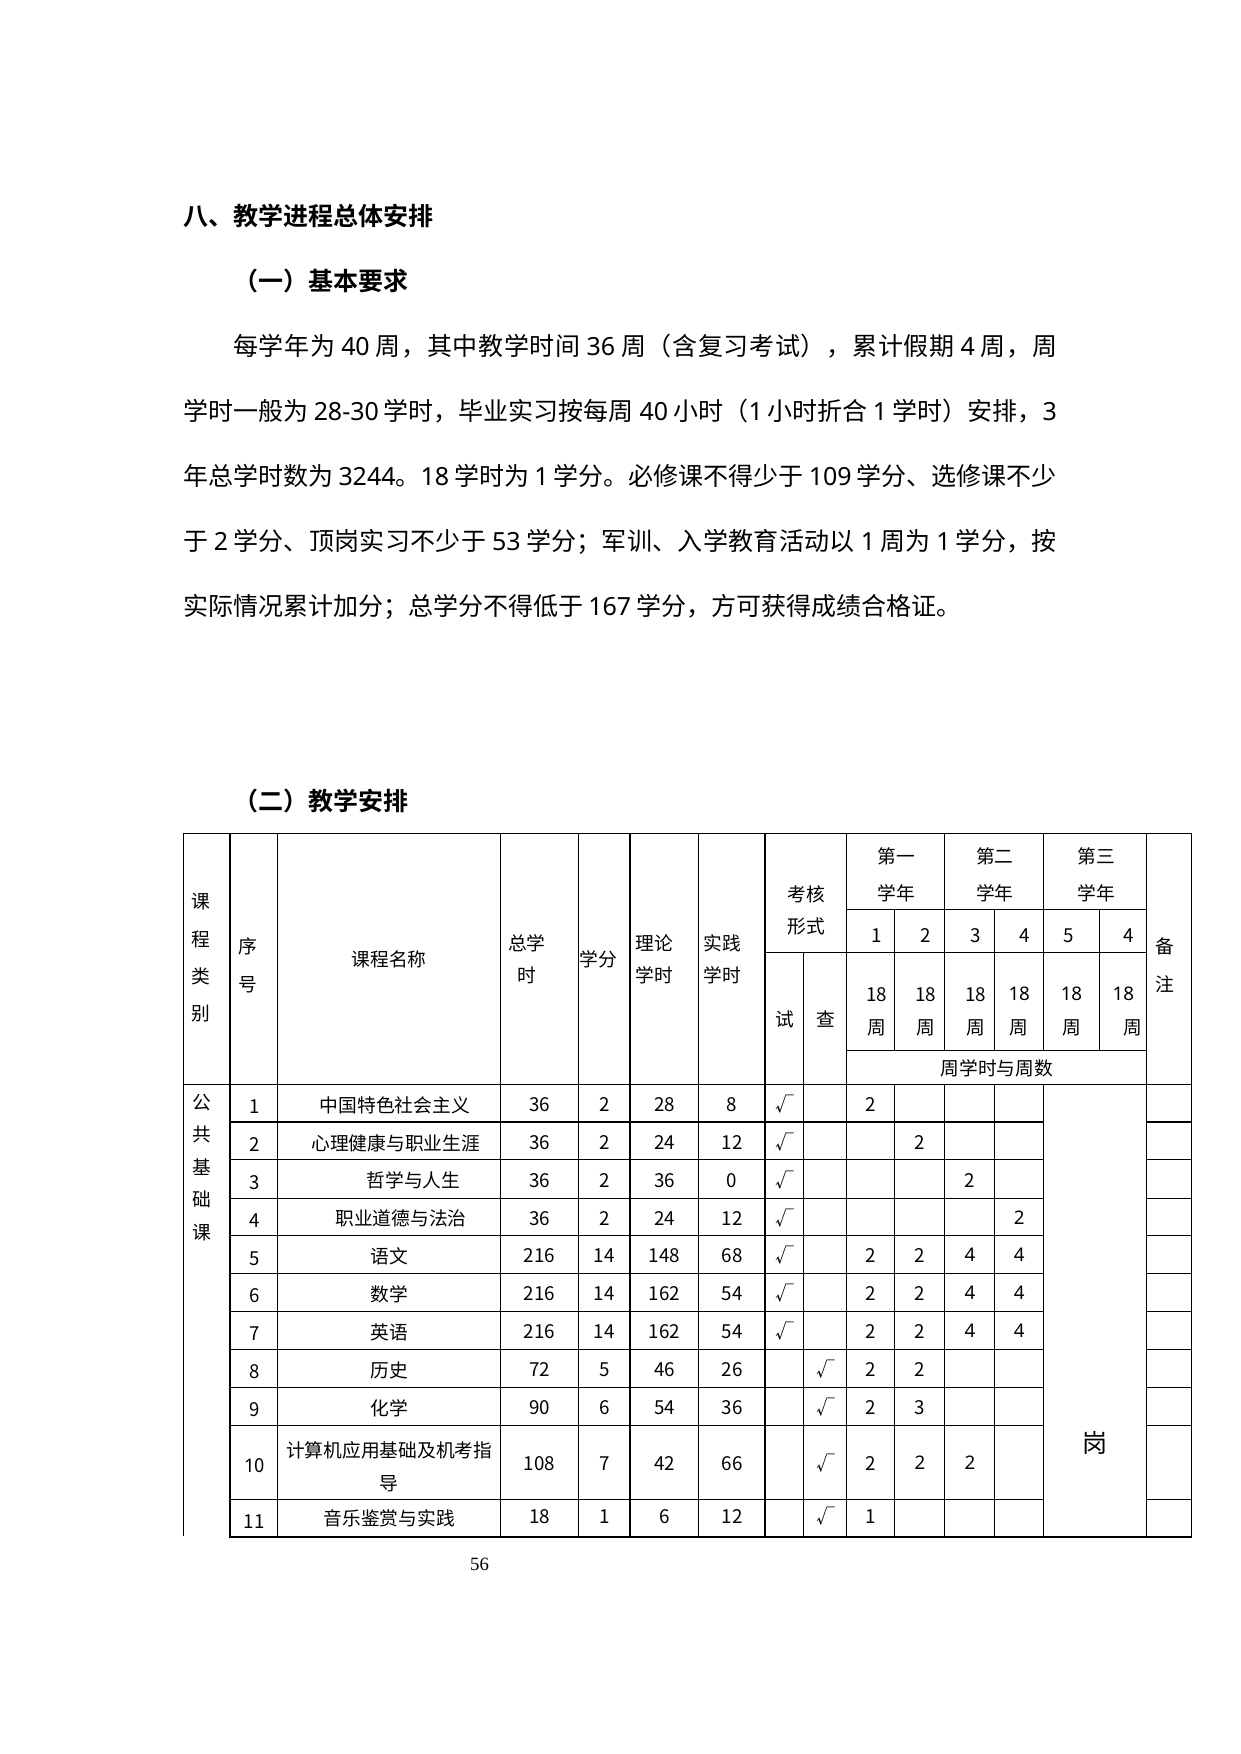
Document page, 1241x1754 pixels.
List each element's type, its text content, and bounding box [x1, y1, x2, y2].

table_cell [766, 1426, 803, 1498]
table_cell 24 [631, 1199, 698, 1235]
table_cell 24 [631, 1123, 698, 1159]
table_cell 18 周 [945, 953, 994, 1050]
table_cell [945, 1123, 994, 1159]
table_cell 4 [1100, 910, 1146, 952]
text 每学年为40周，其中教学时间36周（含复习考试），累计假期4周，周学时一般为28-30学时，毕业实习按每周40小时（1小时折合1学时）安排，3年总学时数为3244。18学时为1学分。必修课不得少于109学分、选修课不少于2学分、顶岗实习不少于53学分；军训、入学教育活动以1周为1学分，按实际情况累计加分；总学分不得低于167学分，方可获得成绩合格证。 [183, 312, 1057, 637]
table_cell 2 [579, 1199, 629, 1235]
table_cell 4 [945, 1236, 994, 1273]
table_cell 数学 [278, 1274, 500, 1311]
table_cell 2 [579, 1085, 629, 1121]
table_cell √ [766, 1085, 803, 1121]
table_cell 5 [231, 1236, 277, 1273]
table_cell 查 [804, 953, 846, 1083]
table_cell 4 [231, 1199, 277, 1235]
table_cell [1147, 1085, 1191, 1121]
table_cell [804, 1160, 846, 1197]
table_cell 职业道德与法治 [278, 1199, 500, 1235]
table_cell √ [804, 1388, 846, 1425]
table_cell 2 [847, 1312, 894, 1349]
table_cell 2 [945, 1160, 994, 1197]
table_cell 7 [231, 1312, 277, 1349]
table_cell [895, 1199, 944, 1235]
table_cell √ [766, 1160, 803, 1197]
table_cell 4 [995, 910, 1043, 952]
table_cell [995, 1500, 1043, 1536]
table_header 理论学时 [631, 834, 698, 1083]
table_cell 历史 [278, 1350, 500, 1387]
table_cell [945, 1199, 994, 1235]
table_cell √ [766, 1199, 803, 1235]
text 八、教学进程总体安排 [183, 182, 1057, 247]
table_cell 36 [631, 1160, 698, 1197]
table_cell 4 [945, 1274, 994, 1311]
text （一）基本要求 [183, 247, 1057, 312]
table_cell √ [804, 1500, 846, 1536]
table_cell 7 [579, 1426, 629, 1498]
table_cell 42 [631, 1426, 698, 1498]
table_cell 14 [579, 1274, 629, 1311]
table_cell [995, 1388, 1043, 1425]
table_cell 90 [501, 1388, 578, 1425]
table_cell 1 [847, 1500, 894, 1536]
table_cell √ [766, 1312, 803, 1349]
table_cell 10 [231, 1426, 277, 1498]
table_cell [995, 1426, 1043, 1498]
table_cell [1147, 1160, 1191, 1197]
table_cell [766, 1500, 803, 1536]
table_cell 中国特色社会主义 [278, 1085, 500, 1121]
table_cell [1147, 1426, 1191, 1498]
table_cell 66 [699, 1426, 764, 1498]
table_cell 岗 位 实 习 [1044, 1085, 1146, 1536]
table_cell 54 [699, 1312, 764, 1349]
table_cell 化学 [278, 1388, 500, 1425]
table_cell [847, 1160, 894, 1197]
table_header 实践学时 [699, 834, 764, 1083]
table_cell 18 [501, 1500, 578, 1536]
list （二）教学安排 [183, 767, 1057, 832]
table_cell [804, 1085, 846, 1121]
table_cell [847, 1123, 894, 1159]
table_cell 46 [631, 1350, 698, 1387]
table_cell 2 [995, 1199, 1043, 1235]
table_cell 3 [945, 910, 994, 952]
table_cell [1147, 1123, 1191, 1159]
table_cell 4 [995, 1312, 1043, 1349]
table_cell [945, 1388, 994, 1425]
table_cell √ [766, 1123, 803, 1159]
table_cell 54 [631, 1388, 698, 1425]
table_cell 1 [231, 1085, 277, 1121]
table_cell 公共基础课 [184, 1085, 229, 1536]
table_cell [1147, 1350, 1191, 1387]
table_cell 72 [501, 1350, 578, 1387]
table_cell 18 周 [995, 953, 1043, 1050]
table_cell √ [766, 1236, 803, 1273]
table_header 课程类别 [184, 834, 229, 1083]
table_cell [895, 1160, 944, 1197]
table_cell 2 [231, 1123, 277, 1159]
table_cell 216 [501, 1312, 578, 1349]
table_cell 4 [945, 1312, 994, 1349]
table_cell 2 [847, 1426, 894, 1498]
table_cell [1147, 1274, 1191, 1311]
table_cell 216 [501, 1236, 578, 1273]
table_cell [995, 1160, 1043, 1197]
table_cell 162 [631, 1312, 698, 1349]
table_cell 2 [847, 1274, 894, 1311]
table_cell 9 [231, 1388, 277, 1425]
table_cell 3 [231, 1160, 277, 1197]
table_cell 周学时与周数 [847, 1051, 1146, 1083]
table_cell 68 [699, 1236, 764, 1273]
table_cell 英语 [278, 1312, 500, 1349]
table_cell [804, 1123, 846, 1159]
table_cell 2 [579, 1123, 629, 1159]
table_cell [766, 1388, 803, 1425]
table_cell 2 [895, 1274, 944, 1311]
table_cell 6 [231, 1274, 277, 1311]
table_cell 0 [699, 1160, 764, 1197]
table_cell [804, 1274, 846, 1311]
table_cell [1147, 1388, 1191, 1425]
table_cell [995, 1123, 1043, 1159]
table_cell 哲学与人生 [278, 1160, 500, 1197]
table_header 序号 [231, 834, 277, 1083]
table_cell 36 [501, 1123, 578, 1159]
table_cell 语文 [278, 1236, 500, 1273]
table_cell [895, 1085, 944, 1121]
table_cell [895, 1500, 944, 1536]
table_cell 5 [1044, 910, 1099, 952]
table_cell 6 [579, 1388, 629, 1425]
table_cell 18 周 [1100, 953, 1146, 1050]
table_cell 8 [231, 1350, 277, 1387]
table_header 第一 学年 [847, 834, 944, 909]
table_cell [804, 1199, 846, 1235]
table_cell [945, 1085, 994, 1121]
table_cell 54 [699, 1274, 764, 1311]
table_cell 心理健康与职业生涯 [278, 1123, 500, 1159]
table_cell [1147, 1500, 1191, 1536]
table_cell 12 [699, 1500, 764, 1536]
table_cell 26 [699, 1350, 764, 1387]
table_cell [766, 1350, 803, 1387]
table_cell [995, 1350, 1043, 1387]
table_cell [804, 1312, 846, 1349]
table_header 总学时 [501, 834, 578, 1083]
table_cell [945, 1500, 994, 1536]
table_cell 6 [631, 1500, 698, 1536]
table_cell 2 [895, 1236, 944, 1273]
table_cell 14 [579, 1312, 629, 1349]
table_cell 8 [699, 1085, 764, 1121]
table_cell 3 [895, 1388, 944, 1425]
table_cell 2 [847, 1236, 894, 1273]
table_header 备注 [1147, 834, 1191, 1083]
table_cell 148 [631, 1236, 698, 1273]
table_cell 18 周 [1044, 953, 1099, 1050]
table_cell 2 [579, 1160, 629, 1197]
table_header 第二 学年 [945, 834, 1043, 909]
table_cell 音乐鉴赏与实践 [278, 1500, 500, 1536]
table_cell 216 [501, 1274, 578, 1311]
table_header 考核形式 [766, 834, 846, 952]
table_cell [1147, 1236, 1191, 1273]
table_cell 2 [895, 1426, 944, 1498]
table_cell [804, 1236, 846, 1273]
table_cell [945, 1350, 994, 1387]
table_cell 18 周 [895, 953, 944, 1050]
table_header 课程名称 [278, 834, 500, 1083]
table_cell √ [766, 1274, 803, 1311]
table_cell 12 [699, 1123, 764, 1159]
table_cell 2 [847, 1388, 894, 1425]
table_cell 18 周 [847, 953, 894, 1050]
table_cell [1147, 1312, 1191, 1349]
table_cell [1147, 1199, 1191, 1235]
table_cell √ [804, 1350, 846, 1387]
table_cell √ [804, 1426, 846, 1498]
table_cell 28 [631, 1085, 698, 1121]
table_cell 2 [895, 1123, 944, 1159]
table_cell 2 [847, 1085, 894, 1121]
table_cell 2 [895, 1350, 944, 1387]
table_cell 36 [501, 1199, 578, 1235]
table_cell 2 [895, 910, 944, 952]
table_header 第三 学年 [1044, 834, 1146, 909]
table_cell 2 [945, 1426, 994, 1498]
table_cell 2 [895, 1312, 944, 1349]
table_cell 36 [501, 1160, 578, 1197]
table_cell 14 [579, 1236, 629, 1273]
table_cell 36 [501, 1085, 578, 1121]
table_cell 4 [995, 1236, 1043, 1273]
table_cell 162 [631, 1274, 698, 1311]
table_cell 1 [847, 910, 894, 952]
table_cell 5 [579, 1350, 629, 1387]
table_cell 11 [231, 1500, 277, 1536]
table_cell 计算机应用基础及机考指导 [278, 1426, 500, 1498]
table_cell [847, 1199, 894, 1235]
table_cell 4 [995, 1274, 1043, 1311]
table_cell 36 [699, 1388, 764, 1425]
table_cell 12 [699, 1199, 764, 1235]
table_cell 2 [847, 1350, 894, 1387]
table_cell 1 [579, 1500, 629, 1536]
table_cell 108 [501, 1426, 578, 1498]
table_cell 试 [766, 953, 803, 1083]
table_cell [995, 1085, 1043, 1121]
table_header 学分 [579, 834, 629, 1083]
